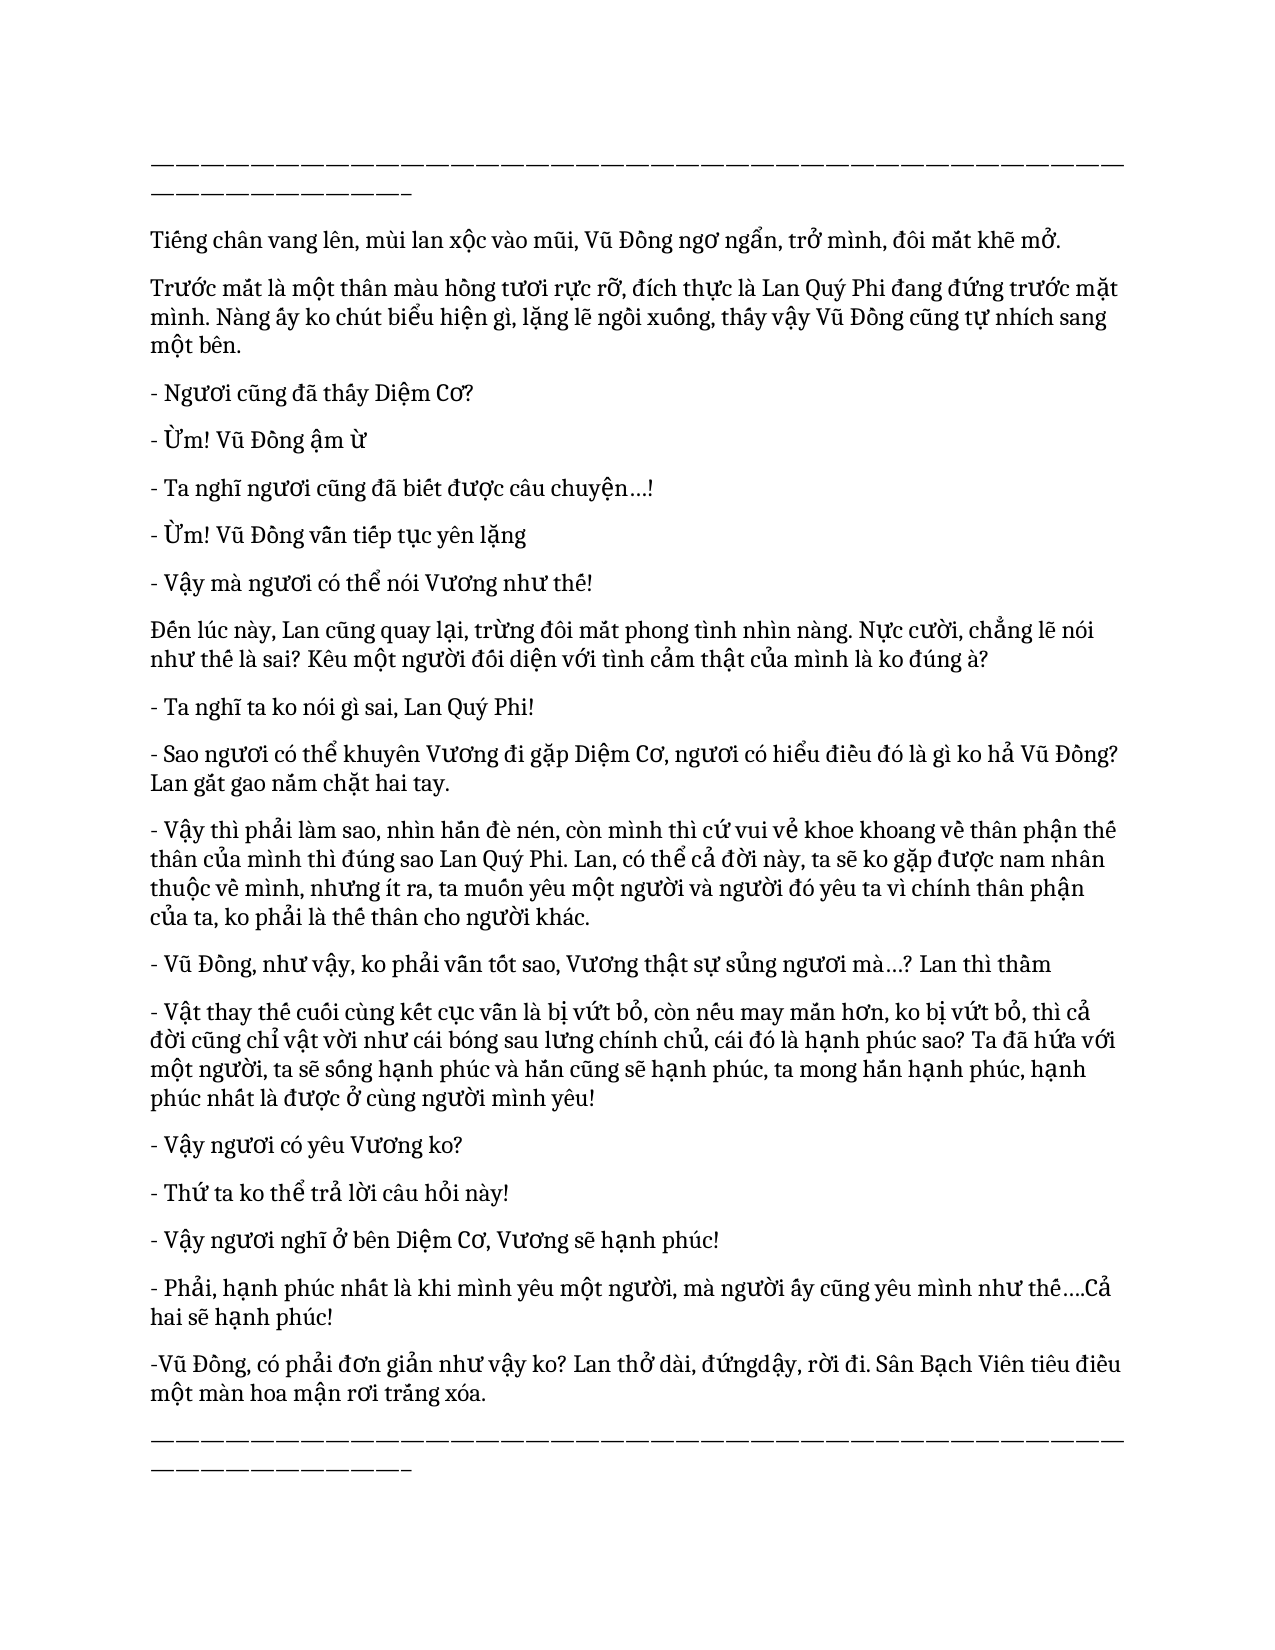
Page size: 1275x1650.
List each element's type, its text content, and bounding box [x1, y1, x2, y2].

text —————————————————————————————————————————————————– [150, 150, 1125, 207]
text - Vậy mà ngươi có thể nói Vương như thế! [150, 569, 1125, 597]
text - Thứ ta ko thể trả lời câu hỏi này! [150, 1179, 1125, 1207]
text —————————————————————————————————————————————————– [150, 1426, 1125, 1484]
text - Vũ Đồng, như vậy, ko phải vẫn tốt sao, Vương thật sự sủng ngươi mà…? Lan thì thầm [150, 950, 1125, 979]
text - Ngươi cũng đã thấy Diệm Cơ? [150, 379, 1125, 407]
text - Vậy ngươi nghĩ ở bên Diệm Cơ, Vương sẽ hạnh phúc! [150, 1226, 1125, 1255]
text - Ta nghĩ ta ko nói gì sai, Lan Quý Phi! [150, 692, 1125, 721]
text - Sao ngươi có thể khuyên Vương đi gặp Diệm Cơ, ngươi có hiểu điều đó là gì ko hả Vũ Đồng? Lan gắt gao nắm chặt hai tay. [150, 740, 1125, 797]
text - Ừm! Vũ Đồng vẫn tiếp tục yên lặng [150, 521, 1125, 550]
text Tiếng chân vang lên, mùi lan xộc vào mũi, Vũ Đồng ngơ ngẩn, trở mình, đôi mắt khẽ mở. [150, 226, 1125, 255]
text - Vật thay thế cuối cùng kết cục vẫn là bị vứt bỏ, còn nếu may mắn hơn, ko bị vứt bỏ, thì cả đời cũng chỉ vật vời như cái bóng sau lưng chính chủ, cái đó là hạnh phúc sao? Ta đã hứa với một người, ta sẽ sống hạnh phúc và hắn cũng sẽ hạnh phúc, ta mong hắn hạnh phúc, hạnh phúc nhất là được ở cùng người mình yêu! [150, 997, 1125, 1112]
text -Vũ Đồng, có phải đơn giản như vậy ko? Lan thở dài, đứngdậy, rời đi. Sân Bạch Viên tiêu điều một màn hoa mận rơi trắng xóa. [150, 1350, 1125, 1407]
text Trước mắt là một thân màu hồng tươi rực rỡ, đích thực là Lan Quý Phi đang đứng trước mặt mình. Nàng ấy ko chút biểu hiện gì, lặng lẽ ngồi xuống, thấy vậy Vũ Đồng cũng tự nhích sang một bên. [150, 274, 1125, 360]
text - Phải, hạnh phúc nhất là khi mình yêu một người, mà người ấy cũng yêu mình như thế….Cả hai sẽ hạnh phúc! [150, 1274, 1125, 1331]
text Đến lúc này, Lan cũng quay lại, trừng đôi mắt phong tình nhìn nàng. Nực cười, chẳng lẽ nói như thế là sai? Kêu một người đối diện với tình cảm thật của mình là ko đúng à? [150, 616, 1125, 674]
text - Ừm! Vũ Đồng ậm ừ [150, 426, 1125, 455]
text - Vậy ngươi có yêu Vương ko? [150, 1131, 1125, 1160]
text - Vậy thì phải làm sao, nhìn hắn đè nén, còn mình thì cứ vui vẻ khoe khoang về thân phận thế thân của mình thì đúng sao Lan Quý Phi. Lan, có thể cả đời này, ta sẽ ko gặp được nam nhân thuộc về mình, nhưng ít ra, ta muốn yêu một người và người đó yêu ta vì chính thân phận của ta, ko phải là thế thân cho người khác. [150, 816, 1125, 931]
text - Ta nghĩ ngươi cũng đã biết được câu chuyện…! [150, 474, 1125, 502]
